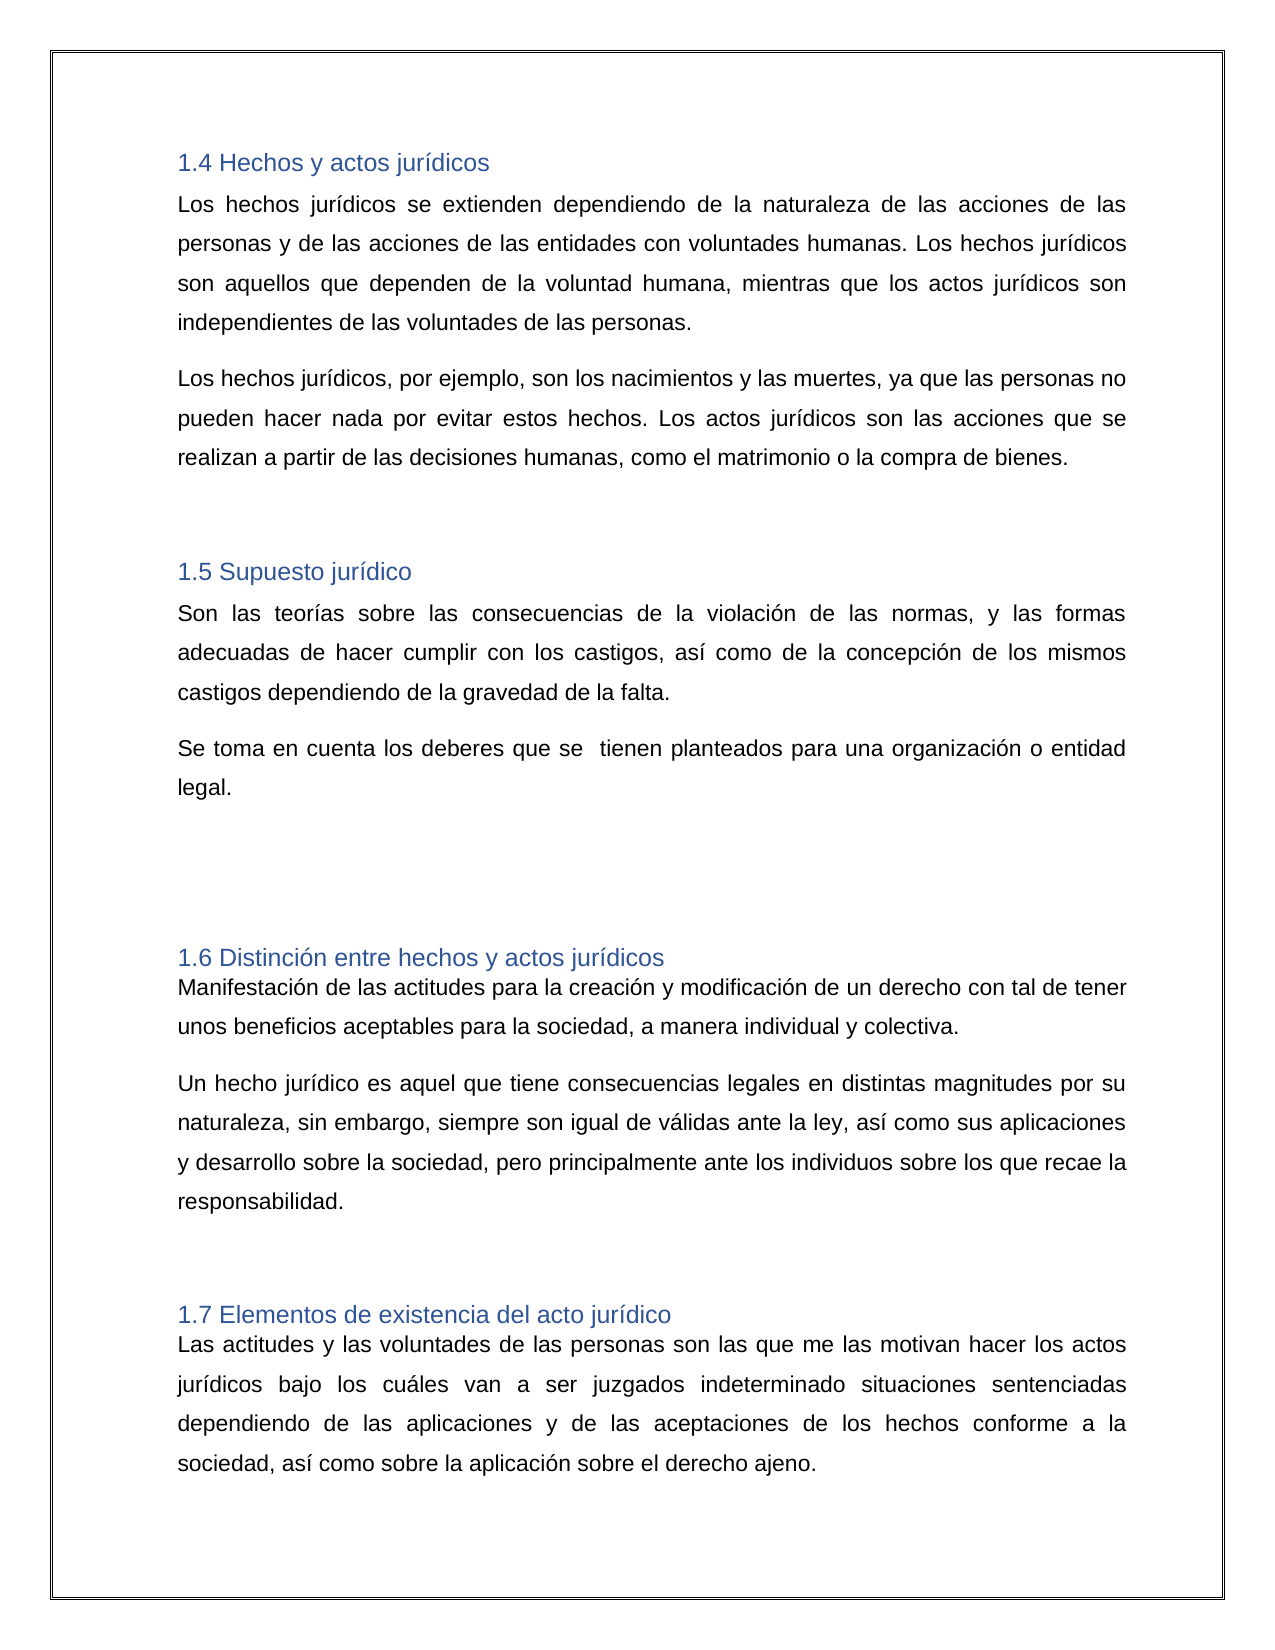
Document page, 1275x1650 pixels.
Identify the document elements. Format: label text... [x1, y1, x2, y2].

text Manifestación de las actitudes para la creación y modificación de un derecho con tal de tener unos beneficios aceptables para la sociedad, a manera individual y colectiva. [177, 974, 1127, 1040]
subtitle 1.7 Elementos de existencia del acto jurídico [177, 1300, 1127, 1329]
subtitle 1.6 Distinción entre hechos y actos jurídicos [177, 943, 1127, 972]
text Un hecho jurídico es aquel que tiene consecuencias legales en distintas magnitudes por su naturaleza, sin embargo, siempre son igual de válidas ante la ley, así como sus aplicaciones y desarrollo sobre la sociedad, pero principalmente ante los individuos sobre los que recae la responsabilidad. [177, 1069, 1127, 1214]
text Se toma en cuenta los deberes que se tienen planteados para una organización o entidad legal. [177, 735, 1127, 801]
text Los hechos jurídicos, por ejemplo, son los nacimientos y las muertes, ya que las personas no pueden hacer nada por evitar estos hechos. Los actos jurídicos son las acciones que se realizan a partir de las decisiones humanas, como el matrimonio o la compra de bienes. [177, 365, 1127, 471]
text Los hechos jurídicos se extienden dependiendo de la naturaleza de las acciones de las personas y de las acciones de las entidades con voluntades humanas. Los hechos jurídicos son aquellos que dependen de la voluntad humana, mientras que los actos jurídicos son independientes de las voluntades de las personas. [177, 191, 1127, 336]
text Son las teorías sobre las consecuencias de la violación de las normas, y las formas adecuadas de hacer cumplir con los castigos, así como de la concepción de los mismos castigos dependiendo de la gravedad de la falta. [177, 600, 1127, 705]
subtitle 1.4 Hechos y actos jurídicos [177, 148, 1127, 176]
subtitle 1.5 Supuesto jurídico [177, 557, 1127, 585]
text Las actitudes y las voluntades de las personas son las que me las motivan hacer los actos jurídicos bajo los cuáles van a ser juzgados indeterminado situaciones sentenciadas dependiendo de las aplicaciones y de las aceptaciones de los hechos conforme a la sociedad, así como sobre la aplicación sobre el derecho ajeno. [177, 1331, 1127, 1476]
